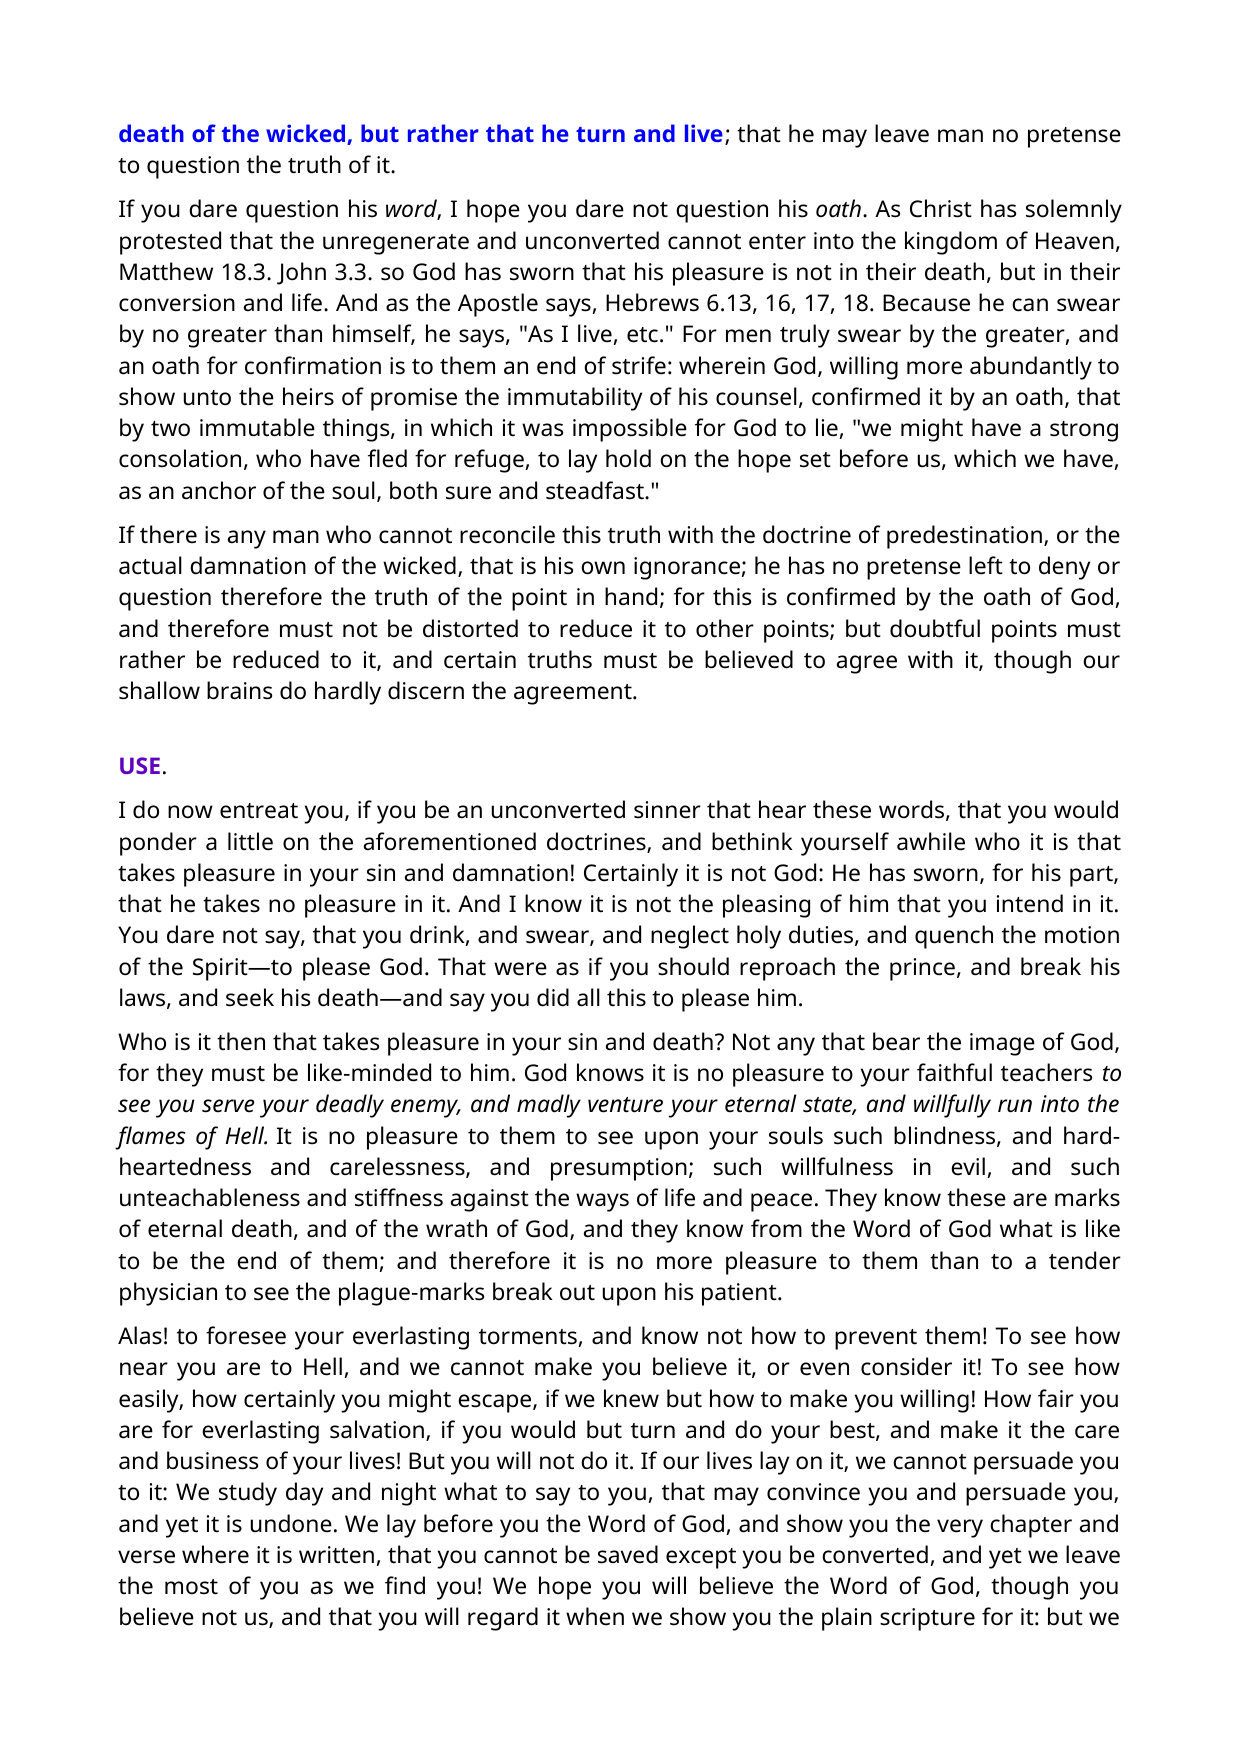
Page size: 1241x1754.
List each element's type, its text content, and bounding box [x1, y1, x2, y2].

text I do now entreat you, if you be an unconverted sinner that hear these words, that you would ponder a little on the aforementioned doctrines, and bethink yourself awhile who it is that takes pleasure in your sin and damnation! Certainly it is not God: He has sworn, for his part, that he takes no pleasure in it. And I know it is not the pleasing of him that you intend in it. You dare not say, that you drink, and swear, and neglect holy duties, and quench the motion of the Spirit—to please God. That were as if you should reproach the prince, and break his laws, and seek his death—and say you did all this to please him. [118, 794, 1122, 1013]
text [118, 1320, 1122, 1632]
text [118, 118, 1122, 181]
text Who is it then that takes pleasure in your sin and death? Not any that bear the image of God, for they must be like-minded to him. God knows it is no pleasure to your faithful teachers to see you serve your deadly enemy, and madly venture your eternal state, and willfully run into the flames of Hell. It is no pleasure to them to see upon your souls such blindness, and hard-heartedness and carelessness, and presumption; such willfulness in evil, and such unteachableness and stiffness against the ways of life and peace. They know these are marks of eternal death, and of the wrath of God, and they know from the Word of God what is like to be the end of them; and therefore it is no more pleasure to them than to a tender physician to see the plague-marks break out upon his patient. [118, 1026, 1122, 1307]
text If there is any man who cannot reconcile this truth with the doctrine of predestination, or the actual damnation of the wicked, that is his own ignorance; he has no pretense left to deny or question therefore the truth of the point in hand; for this is confirmed by the oath of God, and therefore must not be distorted to reduce it to other points; but doubtful points must rather be reduced to it, and certain truths must be believed to agree with it, though our shallow brains do hardly discern the agreement. [118, 519, 1122, 706]
text If you dare question his word, I hope you dare not question his oath. As Christ has solemnly protested that the unregenerate and unconverted cannot enter into the kingdom of Heaven, Matthew 18.3. John 3.3. so God has sworn that his pleasure is not in their death, but in their conversion and life. And as the Apostle says, Hebrews 6.13, 16, 17, 18. Because he can swear by no greater than himself, he says, "As I live, etc." For men truly swear by the greater, and an oath for confirmation is to them an end of strife: wherein God, willing more abundantly to show unto the heirs of promise the immutability of his counsel, confirmed it by an oath, that by two immutable things, in which it was impossible for God to lie, "we might have a strong consolation, who have fled for refuge, to lay hold on the hope set before us, which we have, as an anchor of the soul, both sure and steadfast." [118, 193, 1122, 506]
text USE. [118, 719, 1122, 782]
